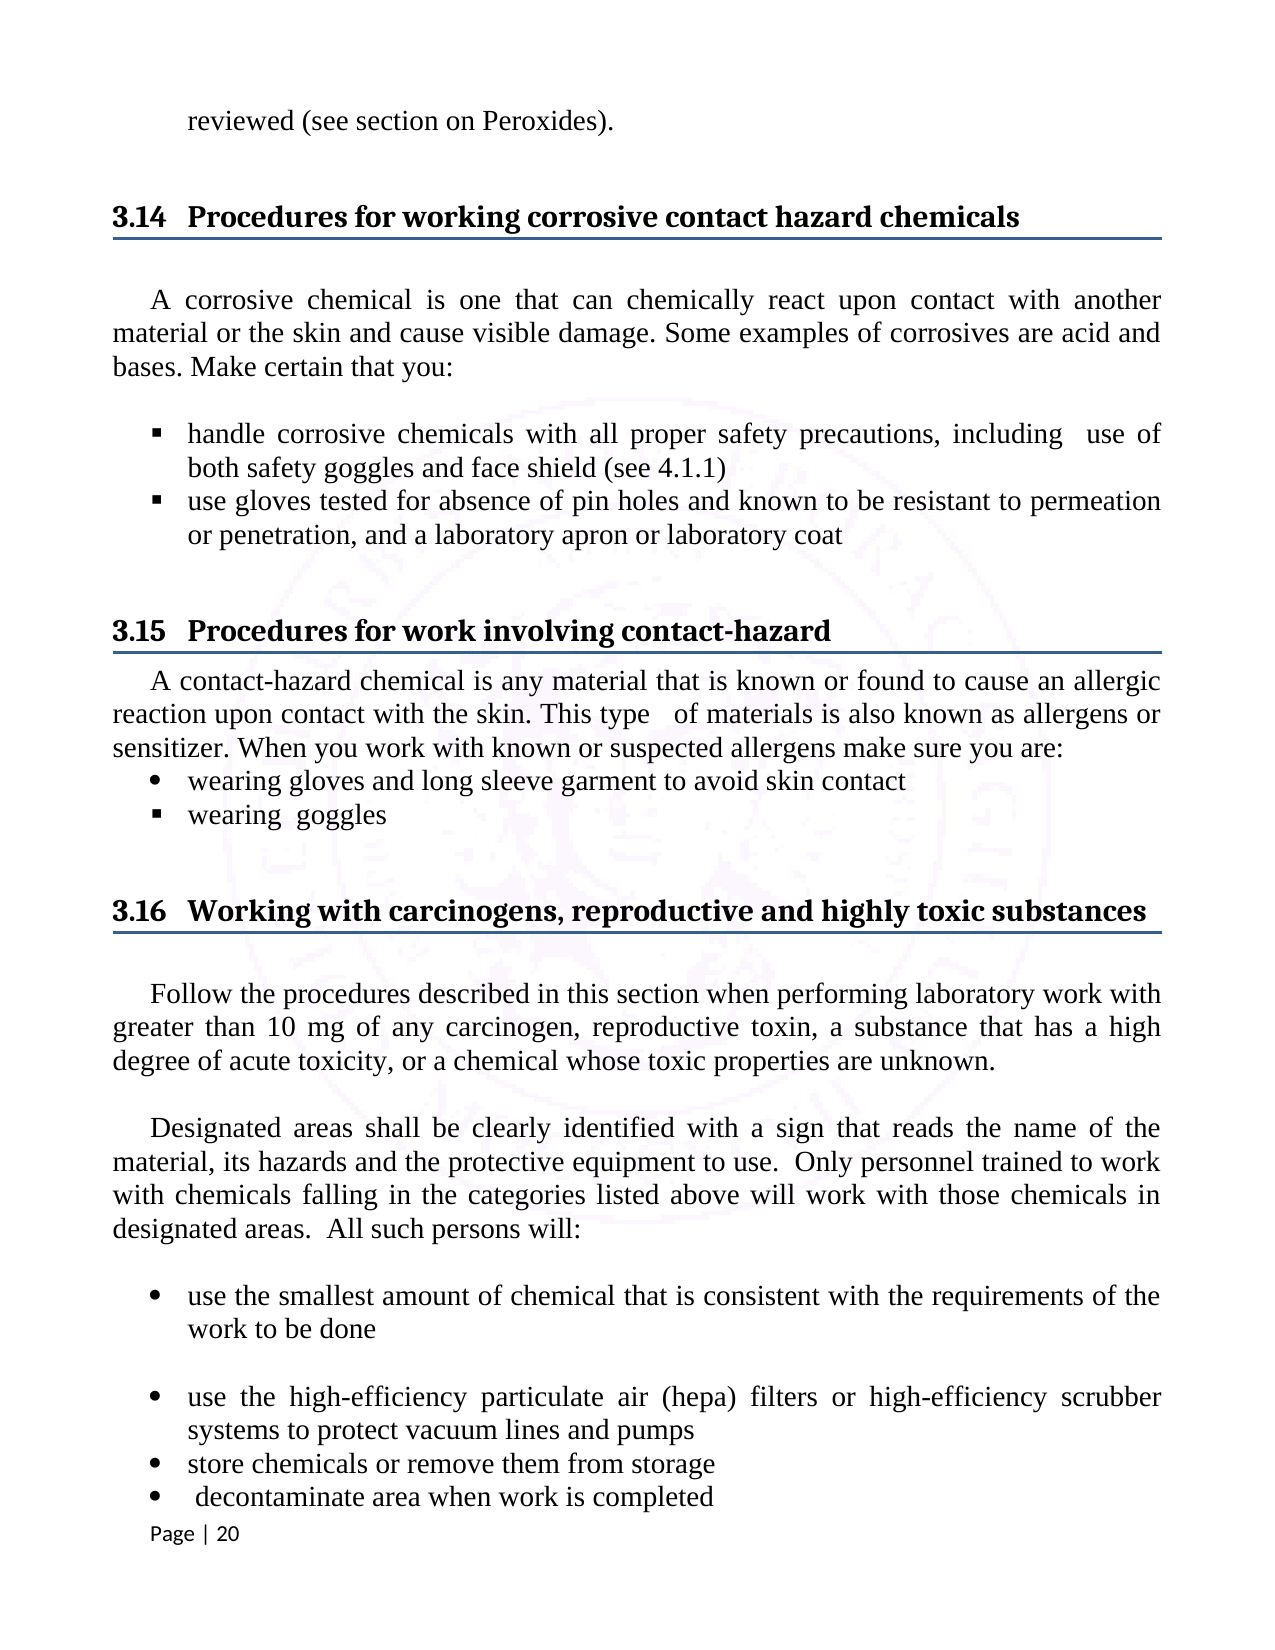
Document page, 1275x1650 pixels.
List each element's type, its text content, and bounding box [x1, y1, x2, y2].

text A contact-hazard chemical is any material that is known or found to cause an allergic reaction upon contact with the skin. This type of materials is also known as allergens or sensitizer. When you work with known or suspected allergens make sure you are: [112, 663, 1162, 763]
subtitle 3.15 Procedures for work involving contact-hazard [112, 613, 1162, 654]
text Follow the procedures described in this section when performing laboratory work with greater than 10 mg of any carcinogen, reproductive toxin, a substance that has a high degree of acute toxicity, or a chemical whose toxic properties are unknown. [112, 976, 1162, 1077]
text Designated areas shall be clearly identified with a sign that reads the name of the material, its hazards and the protective equipment to use. Only personnel trained to work with chemicals falling in the categories listed above will work with those chemicals in designated areas. All such persons will: [112, 1110, 1162, 1244]
list wearing goggles [150, 797, 1162, 831]
list use gloves tested for absence of pin holes and known to be resistant to permeation or penetration, and a laboratory apron or laboratory coat [150, 483, 1162, 551]
list use the high-efficiency particulate air (hepa) filters or high-efficiency scrubber systems to protect vacuum lines and pumps [150, 1379, 1162, 1446]
list decontaminate area when work is completed [150, 1479, 1162, 1513]
text A corrosive chemical is one that can chemically react upon contact with another material or the skin and cause visible damage. Some examples of corrosives are acid and bases. Make certain that you: [112, 282, 1162, 383]
subtitle 3.14 Procedures for working corrosive contact hazard chemicals [112, 199, 1162, 240]
list store chemicals or remove them from storage [150, 1446, 1162, 1479]
list handle corrosive chemicals with all proper safety precautions, including use of both safety goggles and face shield (see 4.1.1) [150, 416, 1162, 483]
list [150, 103, 1162, 137]
subtitle 3.16 Working with carcinogens, reproductive and highly toxic substances [112, 893, 1162, 934]
list use the smallest amount of chemical that is consistent with the requirements of the work to be done [150, 1278, 1162, 1345]
list wearing gloves and long sleeve garment to avoid skin contact [150, 763, 1162, 797]
